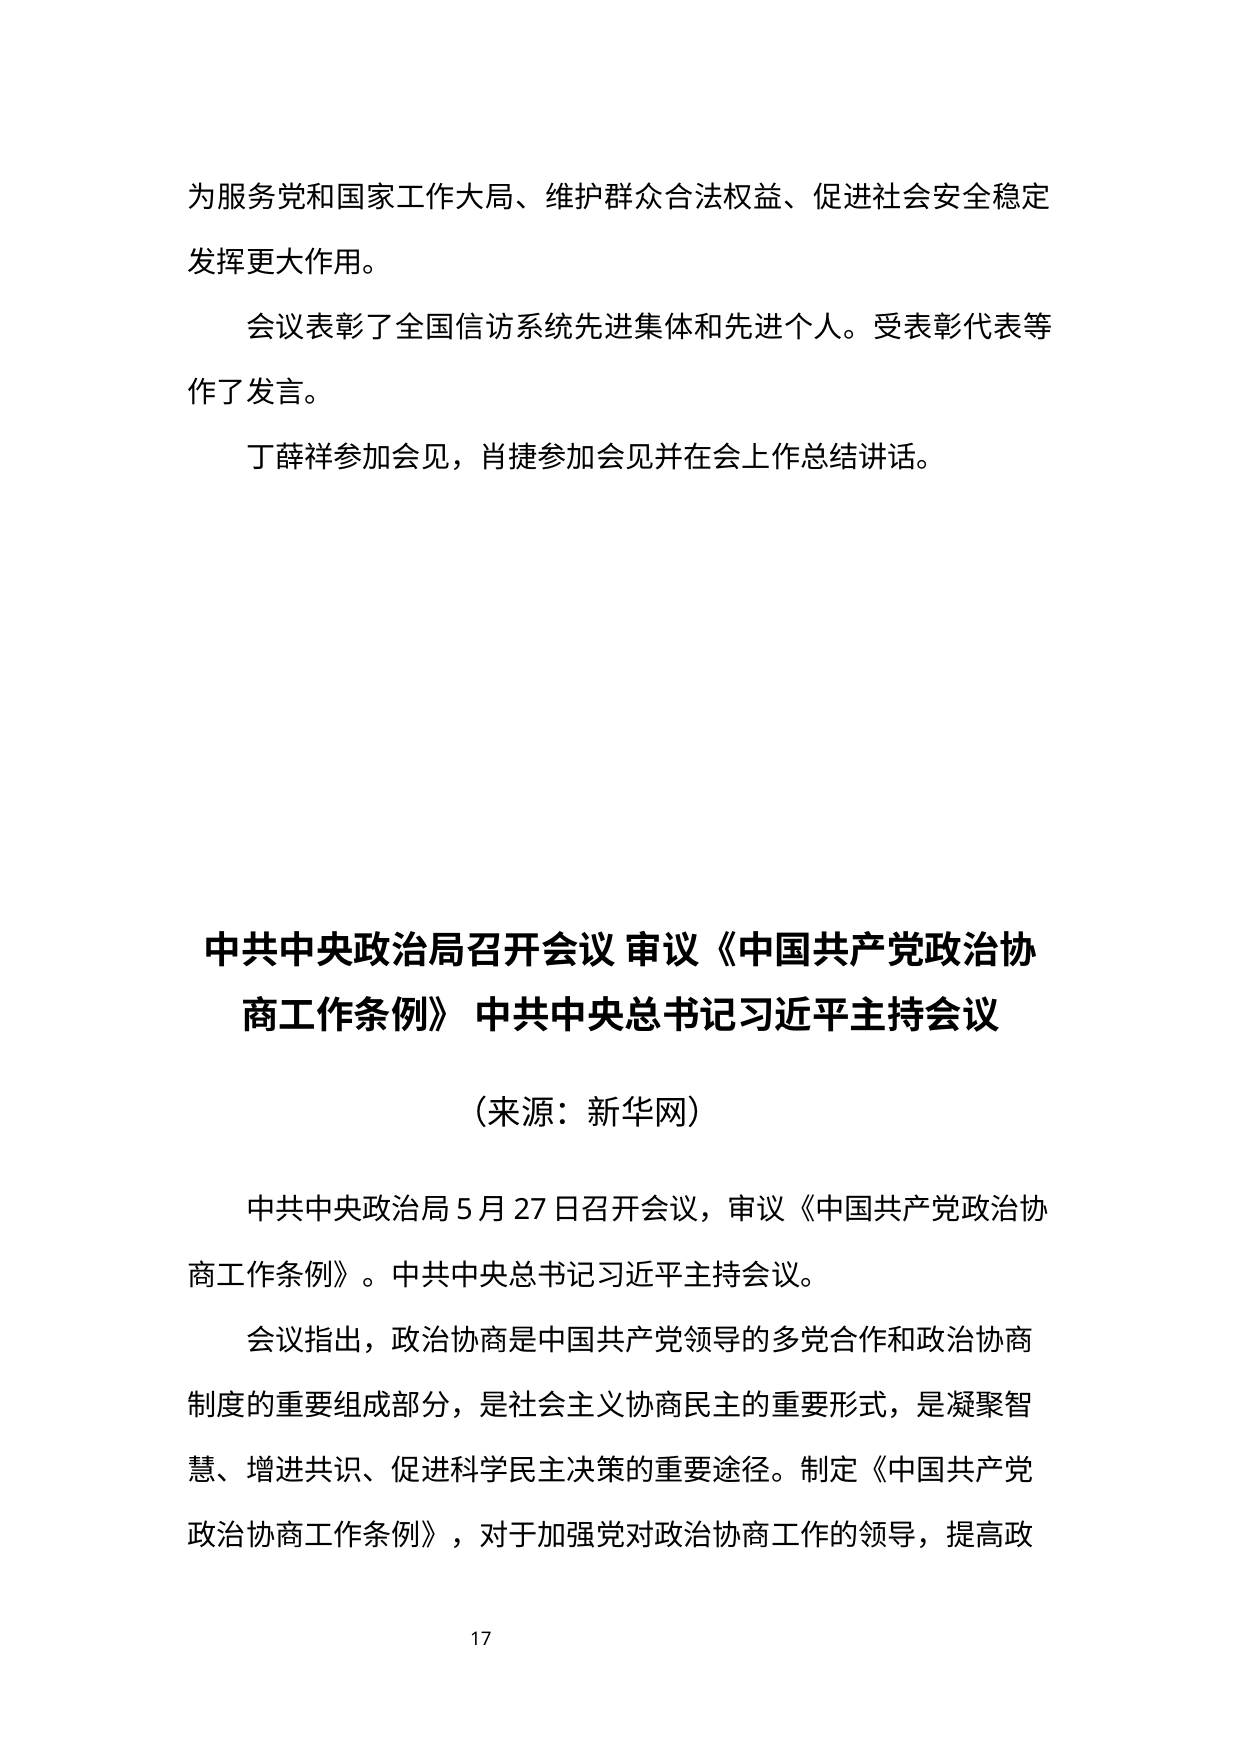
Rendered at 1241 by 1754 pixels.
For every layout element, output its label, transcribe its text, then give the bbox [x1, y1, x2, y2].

subtitle 中共中央政治局召开会议 审议《中国共产党政治协商工作条例》 中共中央总书记习近平主持会议 [187, 914, 1053, 1044]
text 会议表彰了全国信访系统先进集体和先进个人。受表彰代表等作了发言。 [187, 292, 1053, 422]
text 丁薛祥参加会见，肖捷参加会见并在会上作总结讲话。 [187, 422, 1053, 487]
text （来源：新华网） [187, 1077, 1053, 1142]
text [187, 162, 1053, 292]
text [187, 1305, 1053, 1565]
text 中共中央政治局5月27日召开会议，审议《中国共产党政治协商工作条例》。中共中央总书记习近平主持会议。 [187, 1175, 1053, 1305]
